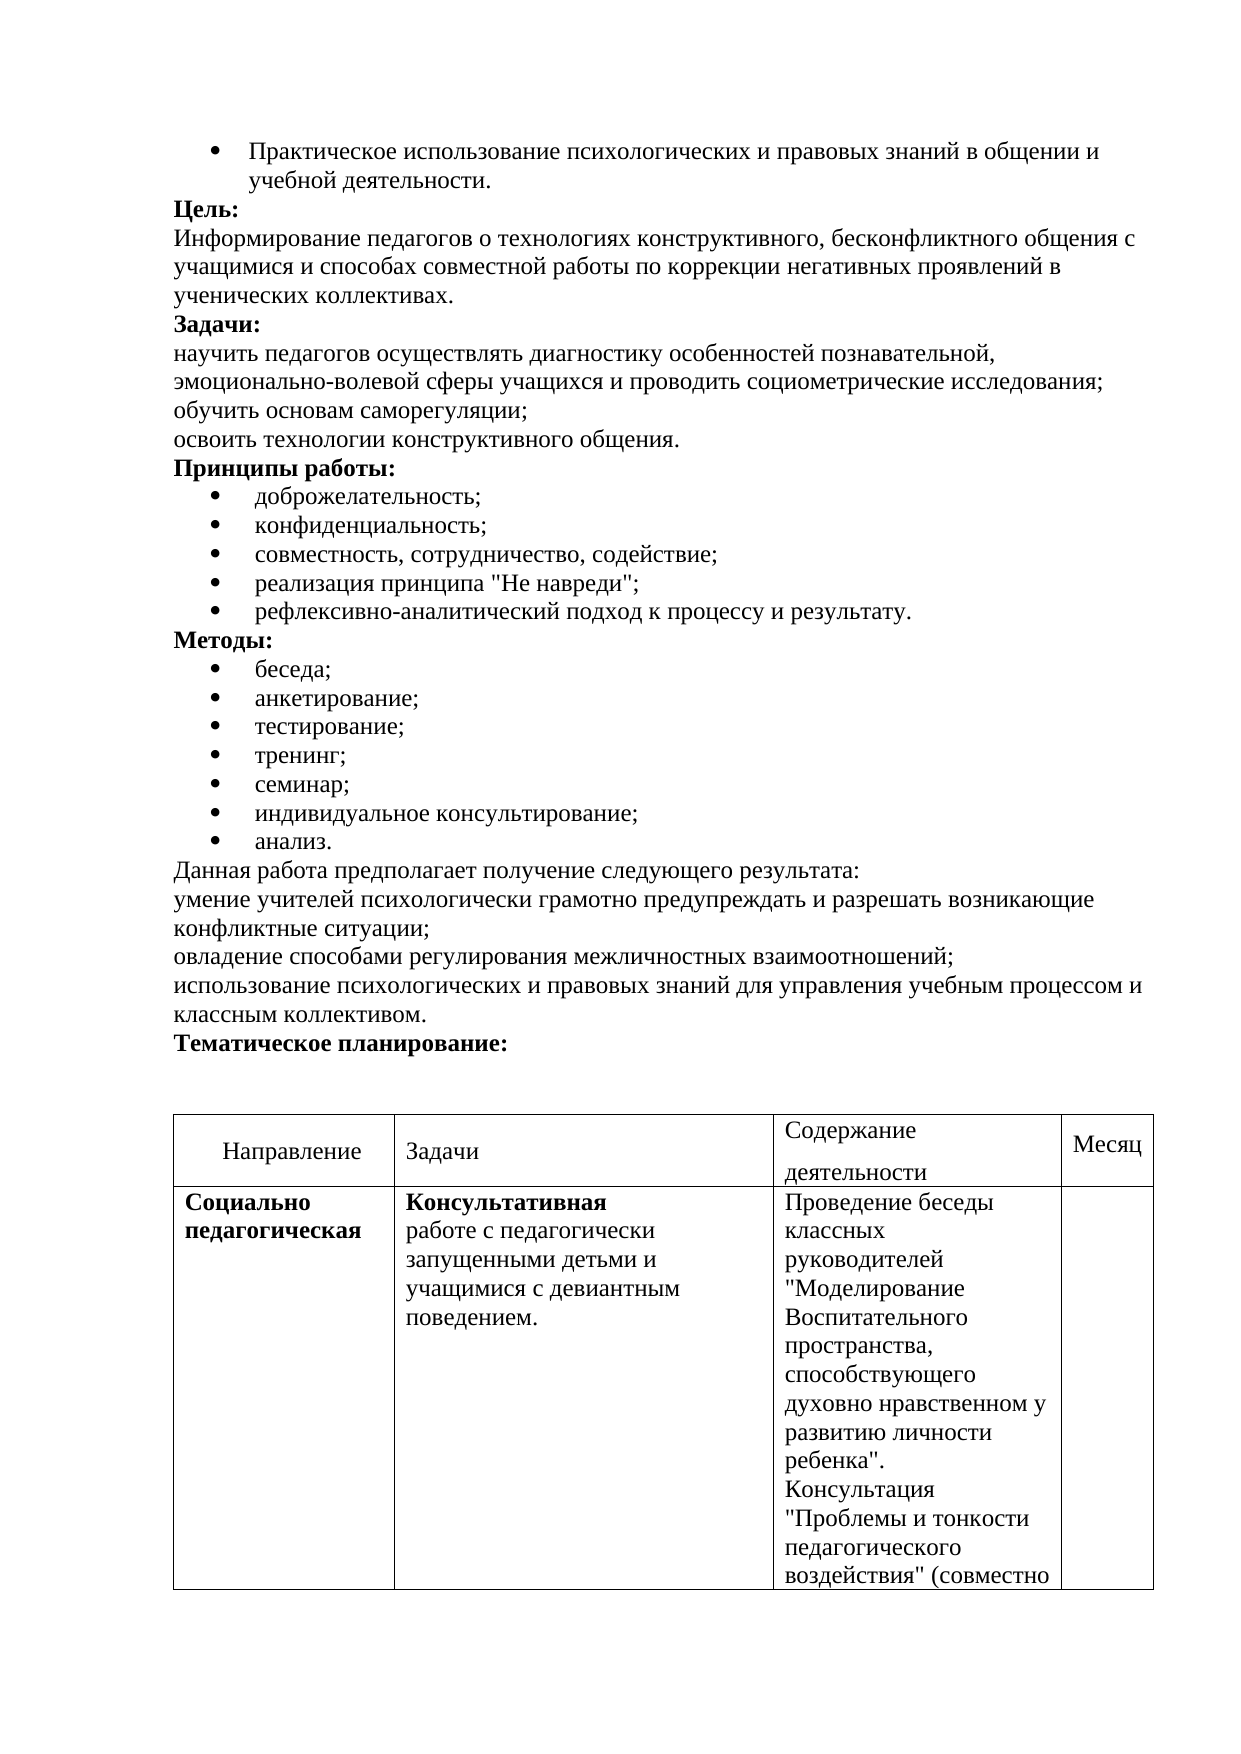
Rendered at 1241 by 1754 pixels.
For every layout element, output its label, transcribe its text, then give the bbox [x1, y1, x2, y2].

list доброжелательность; [211, 481, 1155, 510]
list реализация принципа "Не навреди"; [211, 568, 1155, 596]
list совместность, сотрудничество, содействие; [211, 539, 1155, 568]
text Данная работа предполагает получение следующего результата: [173, 855, 1155, 884]
list индивидуальное консультирование; [211, 798, 1155, 826]
list Практическое использование психологических и правовых знаний в общении и учебной деятельности. [211, 136, 1155, 194]
text Цель: [173, 194, 1155, 223]
list конфиденциальность; [211, 510, 1155, 539]
text Принципы работы: [173, 453, 1155, 481]
text освоить технологии конструктивного общения. [173, 424, 1155, 453]
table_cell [395, 1187, 773, 1589]
list тестирование; [211, 711, 1155, 740]
table_cell [1062, 1187, 1153, 1589]
table_header Содержание деятельности [774, 1115, 1061, 1186]
text овладение способами регулирования межличностных взаимоотношений; [173, 941, 1155, 970]
table_header Направление [174, 1115, 394, 1186]
table_header Месяц [1062, 1115, 1153, 1186]
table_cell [774, 1187, 1061, 1589]
text обучить основам саморегуляции; [173, 395, 1155, 424]
text Методы: [173, 625, 1155, 654]
text использование психологических и правовых знаний для управления учебным процессом и классным коллективом. [173, 970, 1155, 1028]
text Тематическое планирование: [173, 1028, 1155, 1056]
text Информирование педагогов о технологиях конструктивного, бесконфликтного общения с учащимися и способах совместной работы по коррекции негативных проявлений в ученических коллективах. [173, 223, 1155, 309]
text умение учителей психологически грамотно предупреждать и разрешать возникающие конфликтные ситуации; [173, 884, 1155, 941]
list анализ. [211, 826, 1155, 855]
list беседа; [211, 654, 1155, 683]
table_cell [174, 1187, 394, 1589]
list тренинг; [211, 740, 1155, 769]
text научить педагогов осуществлять диагностику особенностей познавательной, эмоционально-волевой сферы учащихся и проводить социометрические исследования; [173, 338, 1155, 395]
table_header Задачи [395, 1115, 773, 1186]
list семинар; [211, 769, 1155, 798]
list рефлексивно-аналитический подход к процессу и результату. [211, 596, 1155, 625]
text Задачи: [173, 309, 1155, 338]
list анкетирование; [211, 683, 1155, 711]
